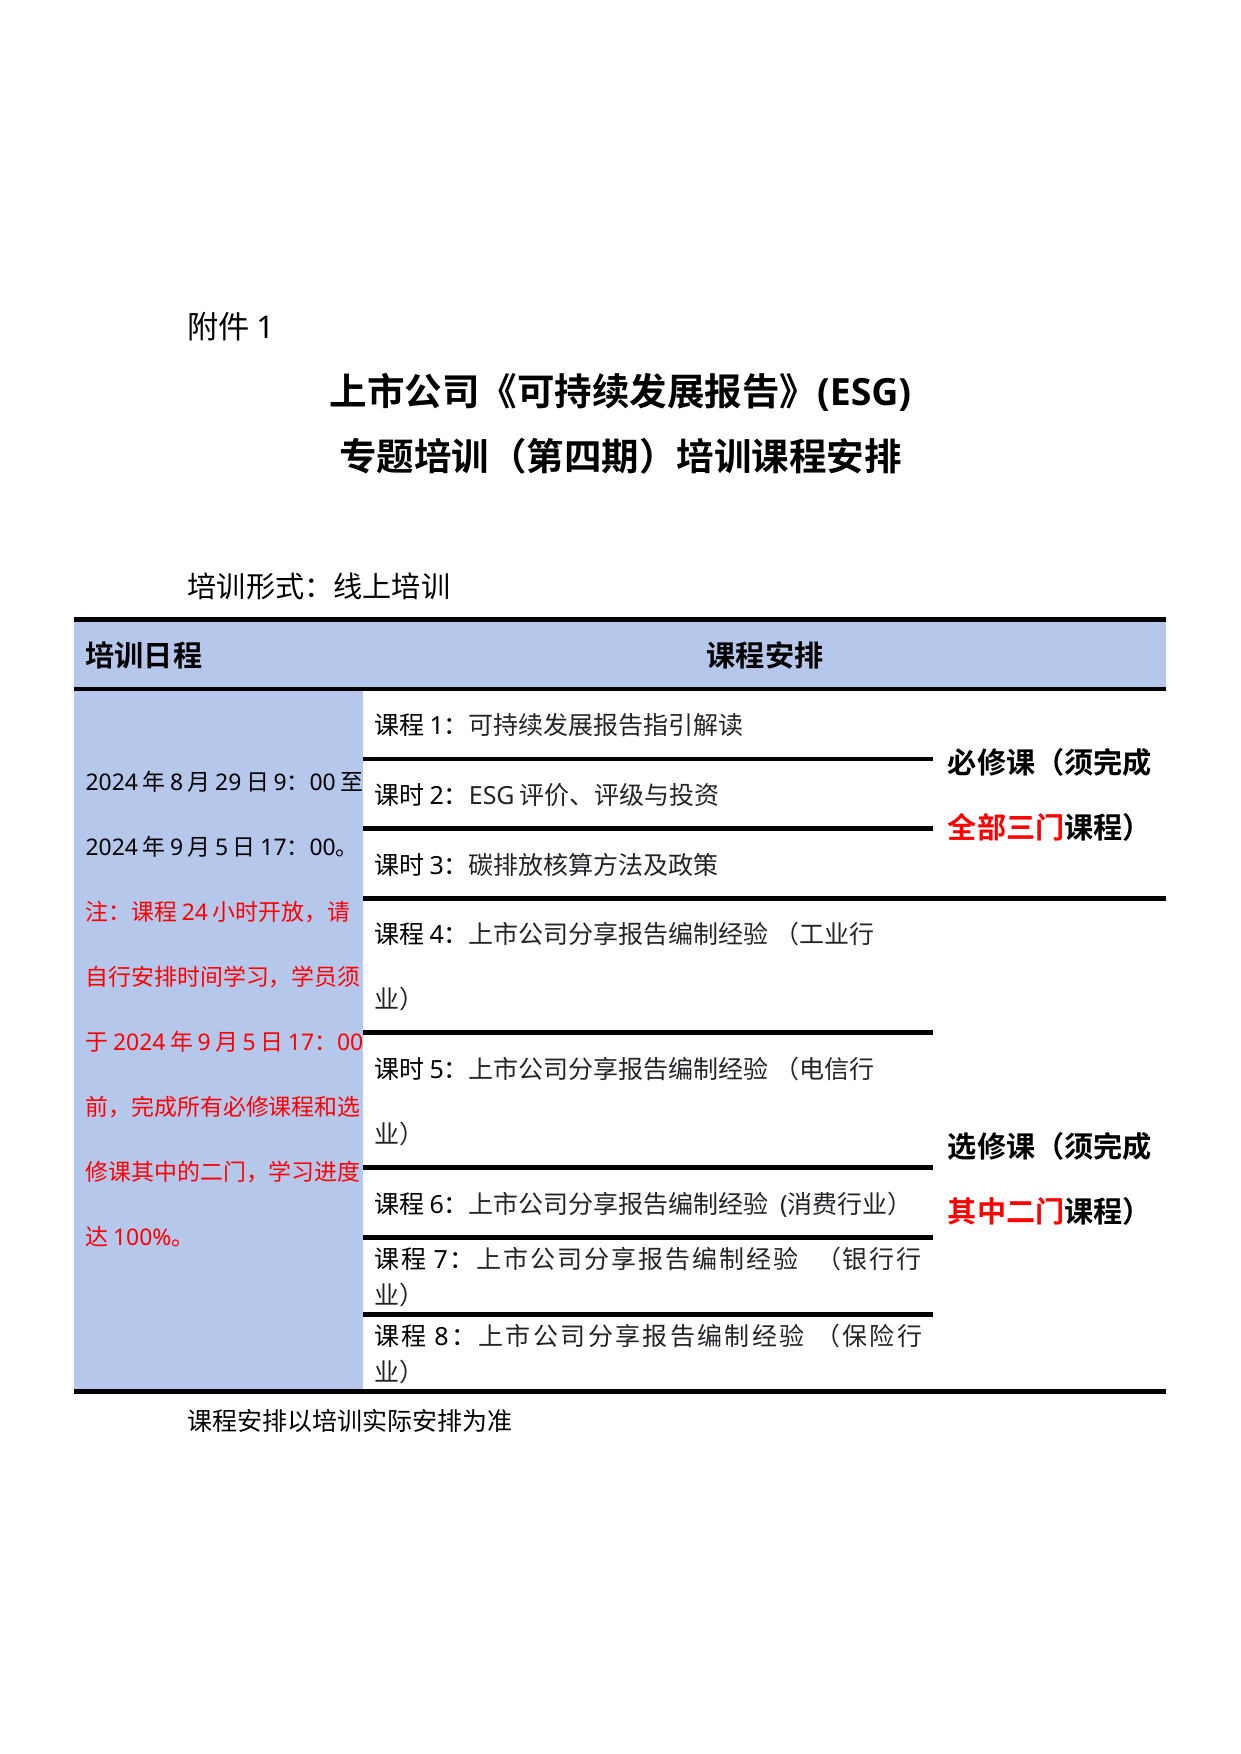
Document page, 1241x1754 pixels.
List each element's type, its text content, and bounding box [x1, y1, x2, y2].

table_cell 课程6：上市公司分享报告编制经验 (消费行业） [363, 1170, 933, 1235]
table_cell 课程8：上市公司分享报告编制经验 （保险行业） [363, 1317, 933, 1389]
table_cell 课程4：上市公司分享报告编制经验 （工业行业） [363, 901, 933, 1030]
text 上市公司《可持续发展报告》(ESG) [187, 357, 1053, 422]
text 培训形式：线上培训 [187, 552, 1053, 617]
table_cell 课时2：ESG评价、评级与投资 [363, 761, 933, 826]
table_cell 选修课（须完成其中二门课程） [933, 901, 1166, 1389]
table_cell 课时3：碳排放核算方法及政策 [363, 831, 933, 896]
text 专题培训（第四期）培训课程安排 [187, 422, 1053, 487]
text 课程安排以培训实际安排为准 [187, 1394, 1053, 1440]
table_header 课程安排 [363, 622, 1166, 687]
table_cell 课程1：可持续发展报告指引解读 [363, 691, 933, 756]
table_header 培训日程 [74, 622, 363, 687]
text 附件1 [187, 292, 1053, 357]
table_cell 2024年8月29日9：00至2024年9月5日17：00。注：课程24小时开放，请自行安排时间学习，学员须于2024年9月5日17：00前，完成所有必修课程和选修课其中的二门，学习进度达100%。 [74, 691, 363, 1389]
table_cell 课程7：上市公司分享报告编制经验 （银行行业） [363, 1240, 933, 1312]
table_cell 课时5：上市公司分享报告编制经验 （电信行业） [363, 1035, 933, 1165]
table_cell 必修课（须完成全部三门课程） [933, 691, 1166, 896]
